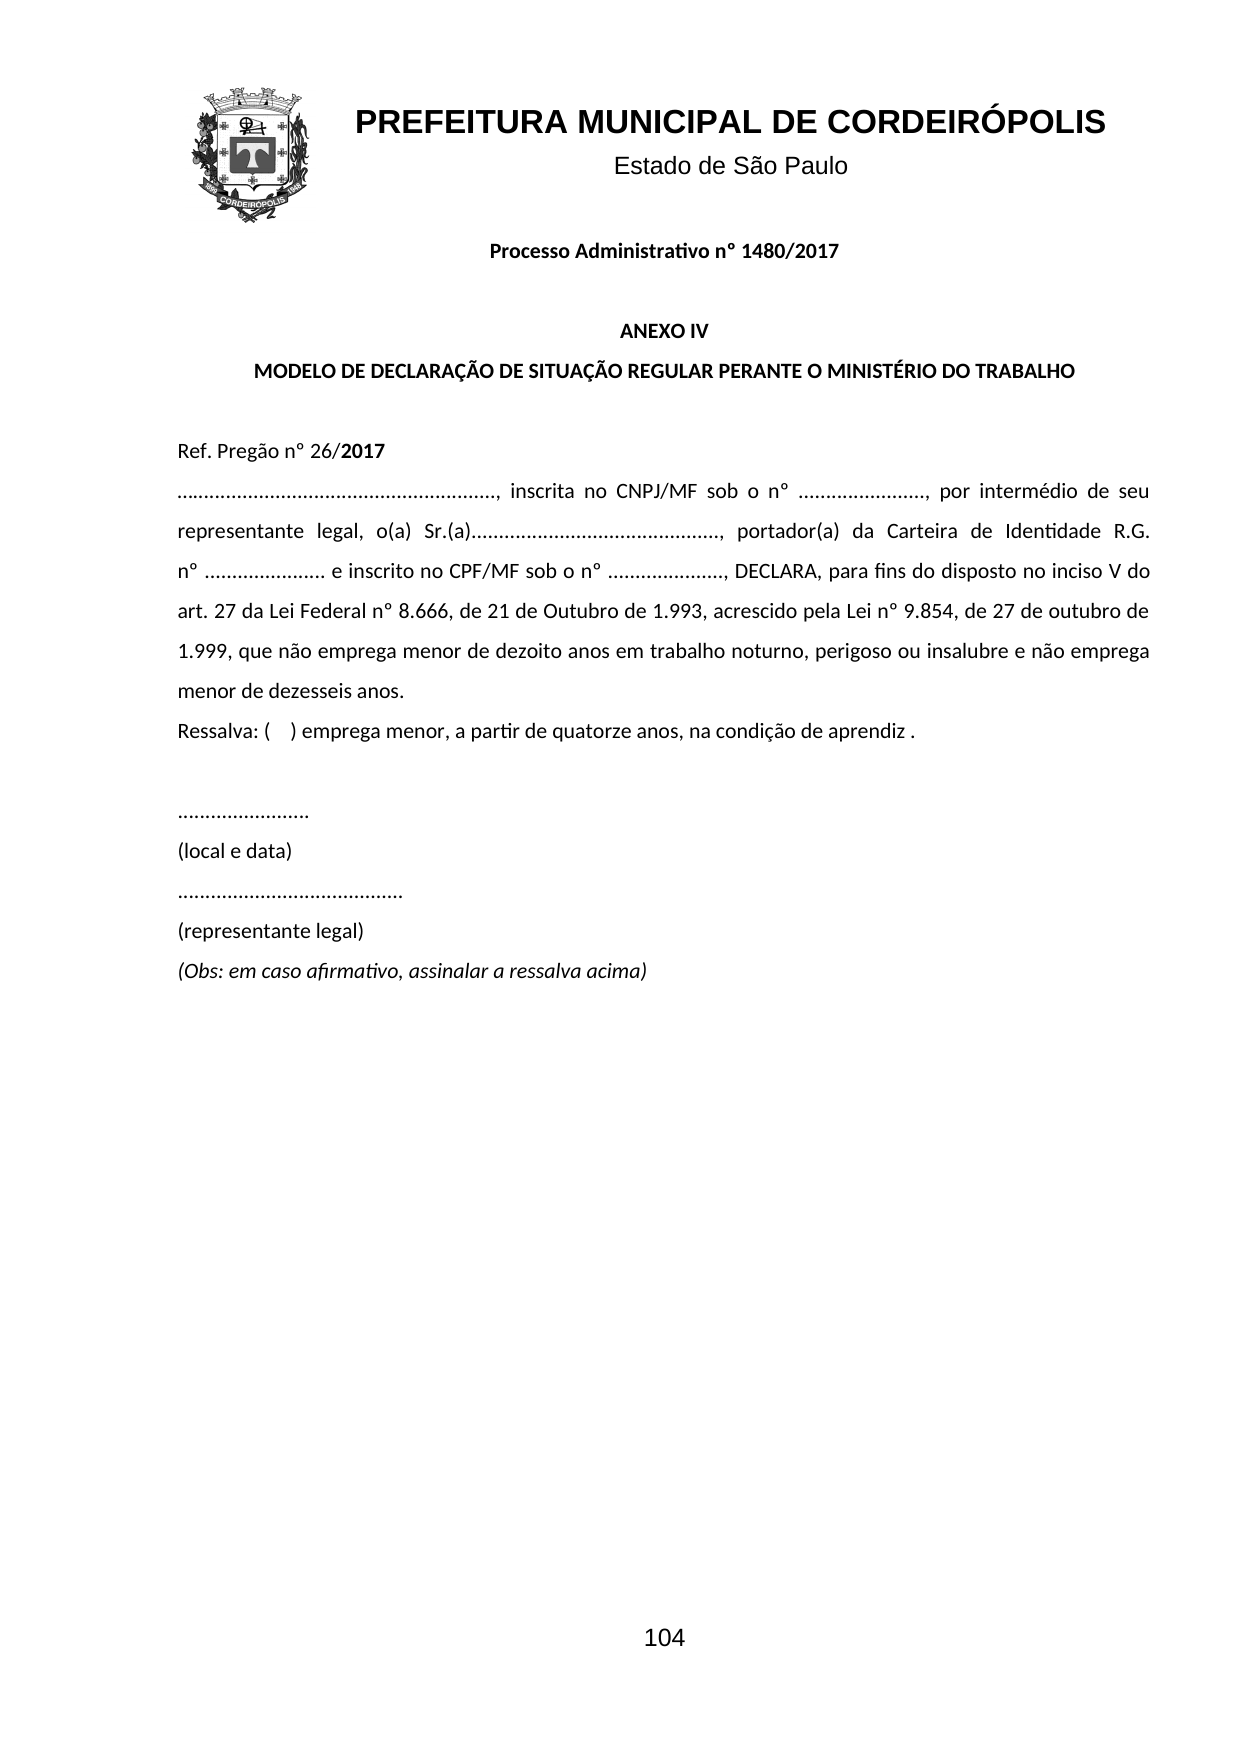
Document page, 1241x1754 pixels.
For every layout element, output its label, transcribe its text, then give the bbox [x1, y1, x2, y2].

text (local e data) [177, 837, 1152, 863]
text MODELO DE DECLARAÇÃO DE SITUAÇÃO REGULAR PERANTE O MINISTÉRIO DO TRABALHO [177, 357, 1152, 383]
text (Obs: em caso afirmativo, assinalar a ressalva acima) [177, 957, 1152, 983]
text Ressalva: ( ) emprega menor, a partir de quatorze anos, na condição de aprendiz . [177, 717, 1152, 743]
text ........................ [177, 797, 1152, 823]
text Processo Administrativo nº 1480/2017 [177, 237, 1152, 263]
text …......................................................., inscrita no CNPJ/MF sob o nº ......................., por intermédio de seu representante legal, o(a) Sr.(a)............................................., portador(a) da Carteira de Identidade R.G. nº ...................... e inscrito no CPF/MF sob o nº ....................., DECLARA, para fins do disposto no inciso V do art. 27 da Lei Federal nº 8.666, de 21 de Outubro de 1.993, acrescido pela Lei nº 9.854, de 27 de outubro de 1.999, que não emprega menor de dezoito anos em trabalho noturno, perigoso ou insalubre e não emprega menor de dezesseis anos. [177, 477, 1152, 703]
subtitle ANEXO IV [177, 317, 1152, 343]
text Ref. Pregão nº 26/2017 [177, 437, 1152, 463]
text (representante legal) [177, 917, 1152, 943]
text ......................................... [177, 877, 1152, 903]
